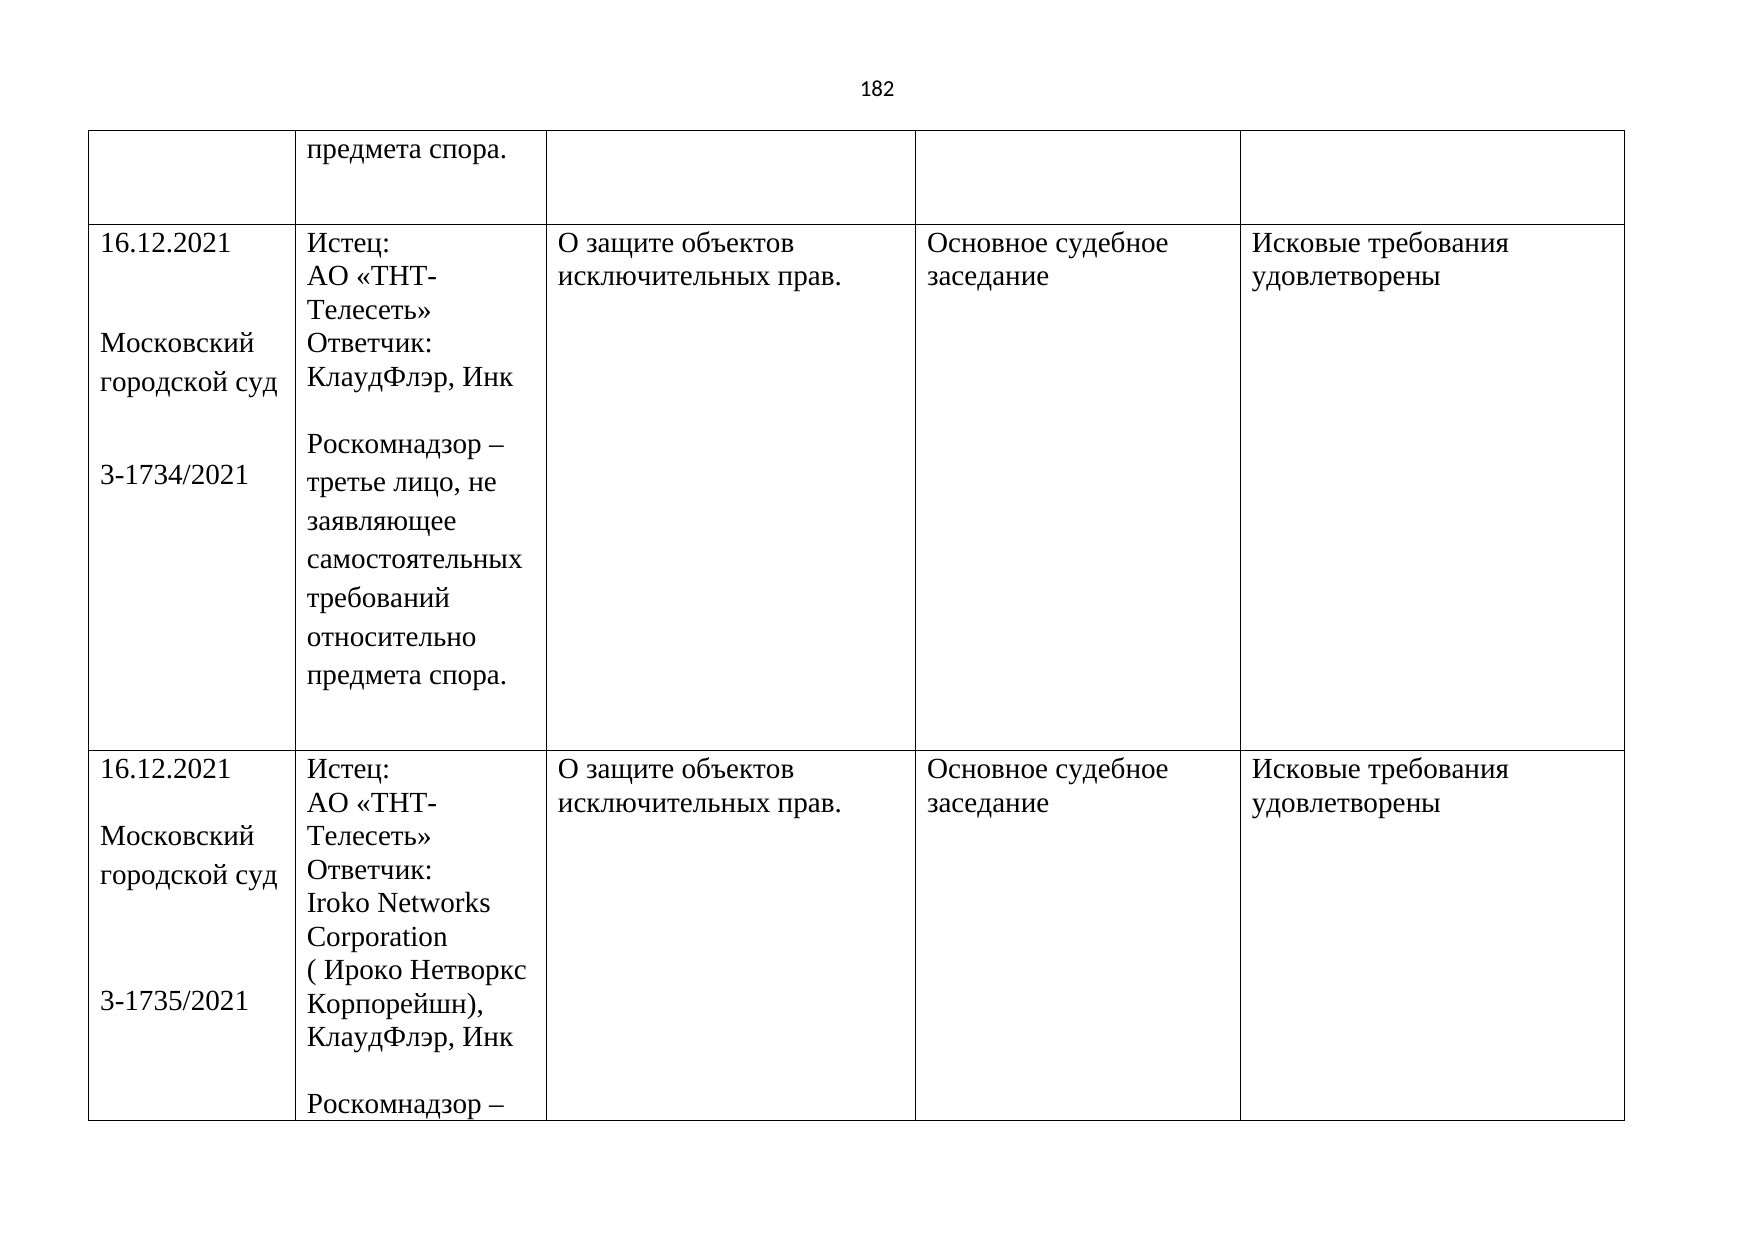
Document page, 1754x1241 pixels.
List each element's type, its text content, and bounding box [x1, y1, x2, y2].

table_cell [1241, 131, 1624, 224]
table_cell 16.12.2021 Московский городской суд 3-1734/2021 [89, 225, 295, 750]
table_cell Основное судебное заседание [916, 225, 1240, 750]
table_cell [296, 131, 546, 224]
table_cell О защите объектов исключительных прав. [547, 225, 915, 750]
table_cell Исковые требования удовлетворены [1241, 225, 1624, 750]
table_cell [89, 131, 295, 224]
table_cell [547, 131, 915, 224]
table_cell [1241, 751, 1624, 1120]
table_cell Истец: АО «ТНТ-Телесеть» Ответчик: КлаудФлэр, Инк Роскомнадзор – третье лицо, не заявляющее самостоятельных требований относительно предмета спора. [296, 225, 546, 750]
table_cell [547, 751, 915, 1120]
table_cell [916, 131, 1240, 224]
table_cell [89, 751, 295, 1120]
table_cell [916, 751, 1240, 1120]
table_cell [296, 751, 546, 1120]
